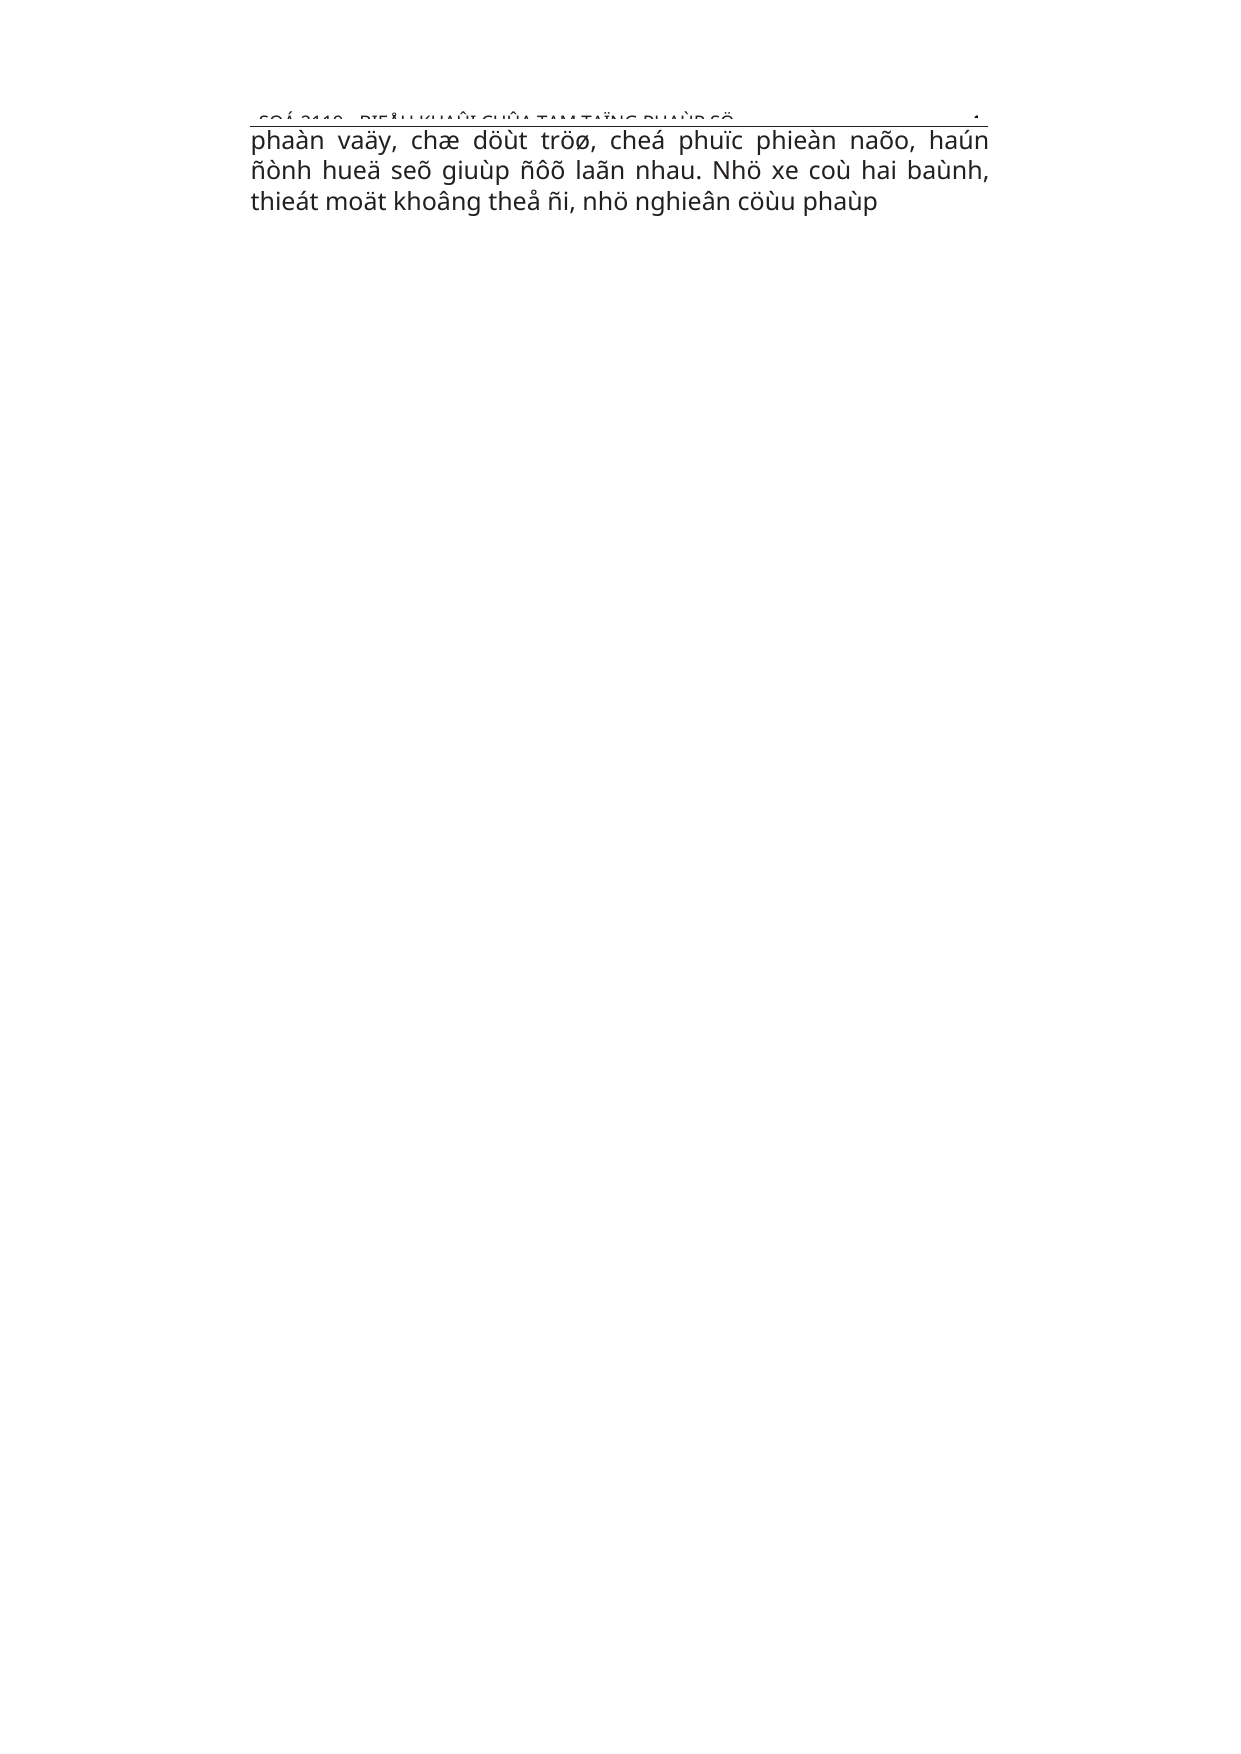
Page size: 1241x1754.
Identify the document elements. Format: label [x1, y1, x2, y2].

text [250, 125, 990, 218]
